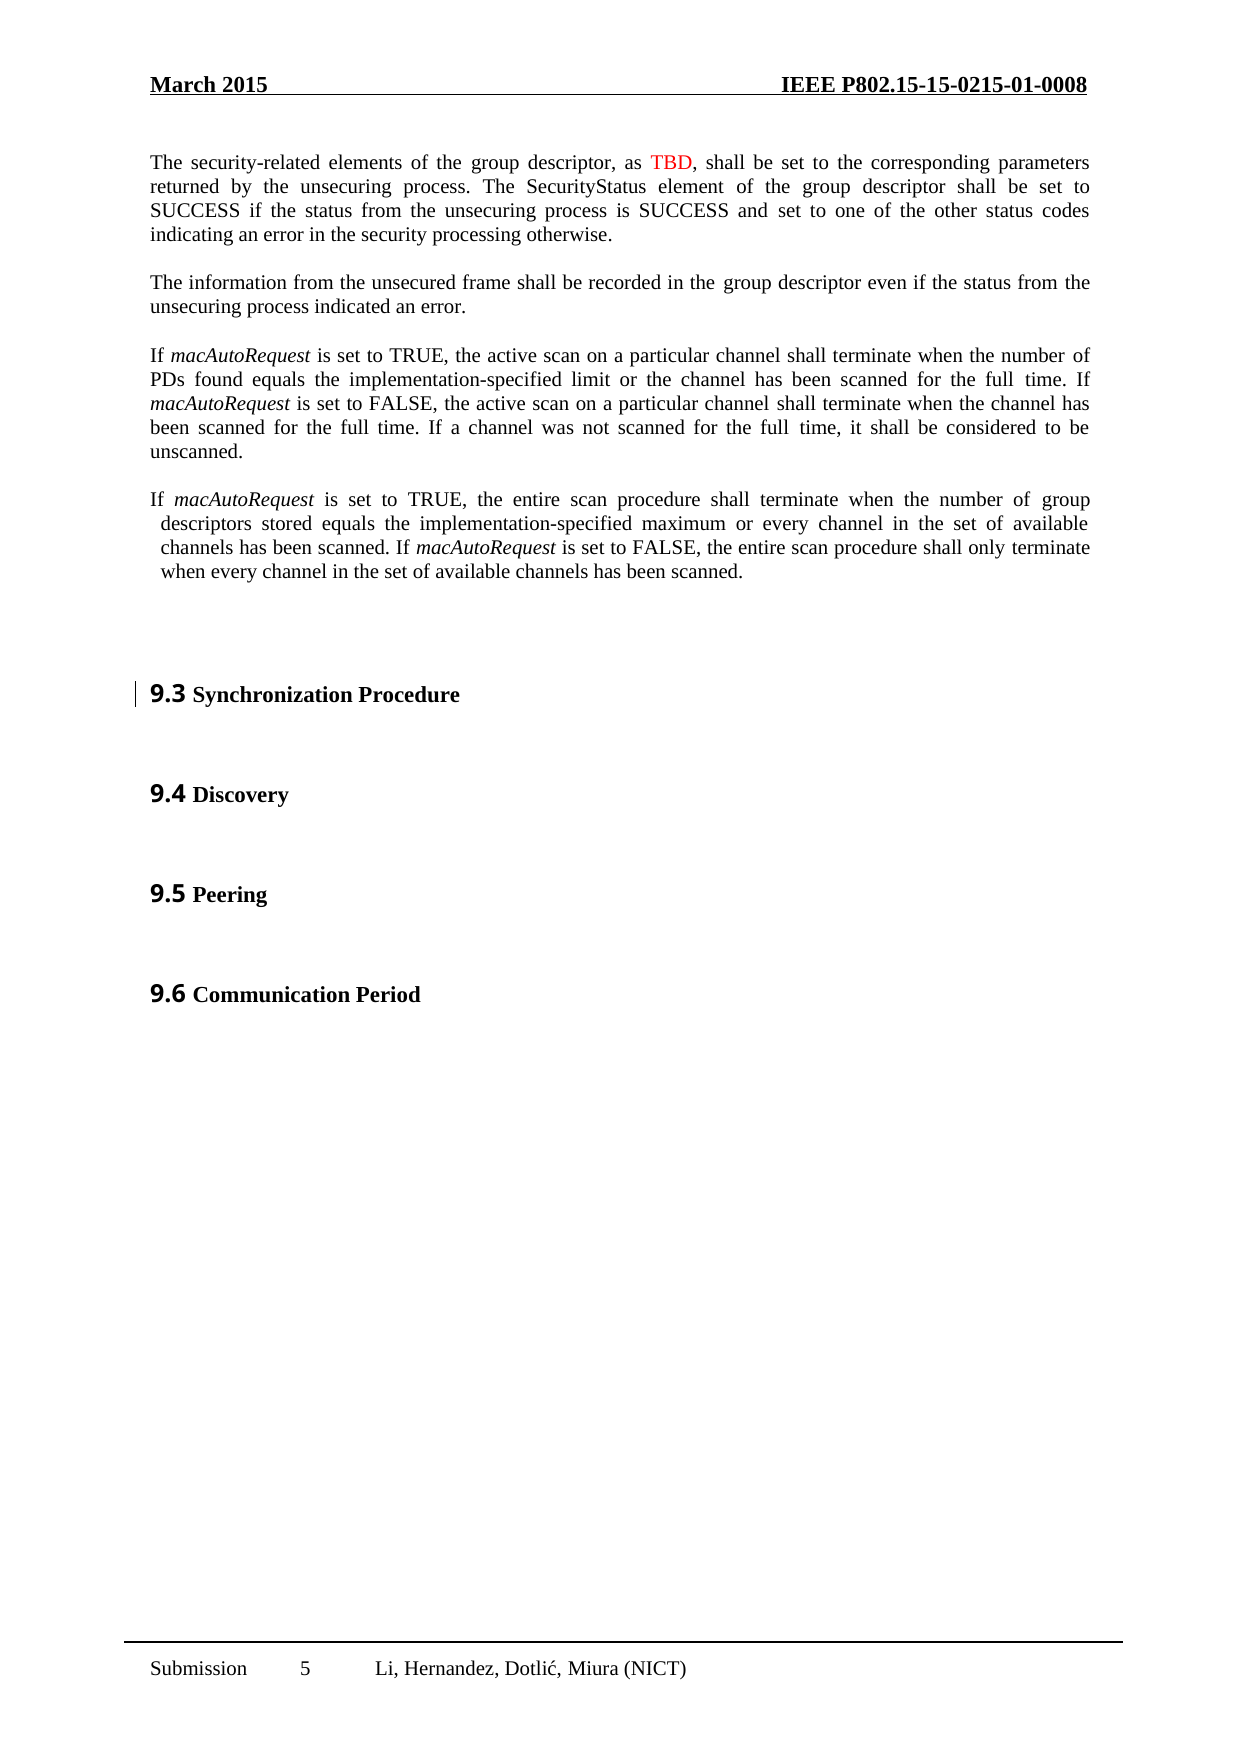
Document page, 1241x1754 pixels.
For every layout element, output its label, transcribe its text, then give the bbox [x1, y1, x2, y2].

subtitle Synchronization Procedure [150, 681, 1090, 707]
subtitle Discovery [150, 781, 1090, 807]
text The information from the unsecured frame shall be recorded in the group descriptor even if the status from the unsecuring process indicated an error. [150, 270, 1090, 318]
text The security-related elements of the group descriptor, as TBD, shall be set to the corresponding parameters returned by the unsecuring process. The SecurityStatus element of the group descriptor shall be set to SUCCESS if the status from the unsecuring process is SUCCESS and set to one of the other status codes indicating an error in the security processing otherwise. [150, 150, 1090, 246]
subtitle Peering [150, 881, 1090, 907]
text If macAutoRequest is set to TRUE, the entire scan procedure shall terminate when the number of group descriptors stored equals the implementation-specified maximum or every channel in the set of available channels has been scanned. If macAutoRequest is set to FALSE, the entire scan procedure shall only terminate when every channel in the set of available channels has been scanned. [150, 487, 1090, 583]
text If macAutoRequest is set to TRUE, the active scan on a particular channel shall terminate when the number of PDs found equals the implementation-specified limit or the channel has been scanned for the full time. If macAutoRequest is set to FALSE, the active scan on a particular channel shall terminate when the channel has been scanned for the full time. If a channel was not scanned for the full time, it shall be considered to be unscanned. [150, 342, 1090, 463]
subtitle Communication Period [150, 982, 1090, 1008]
